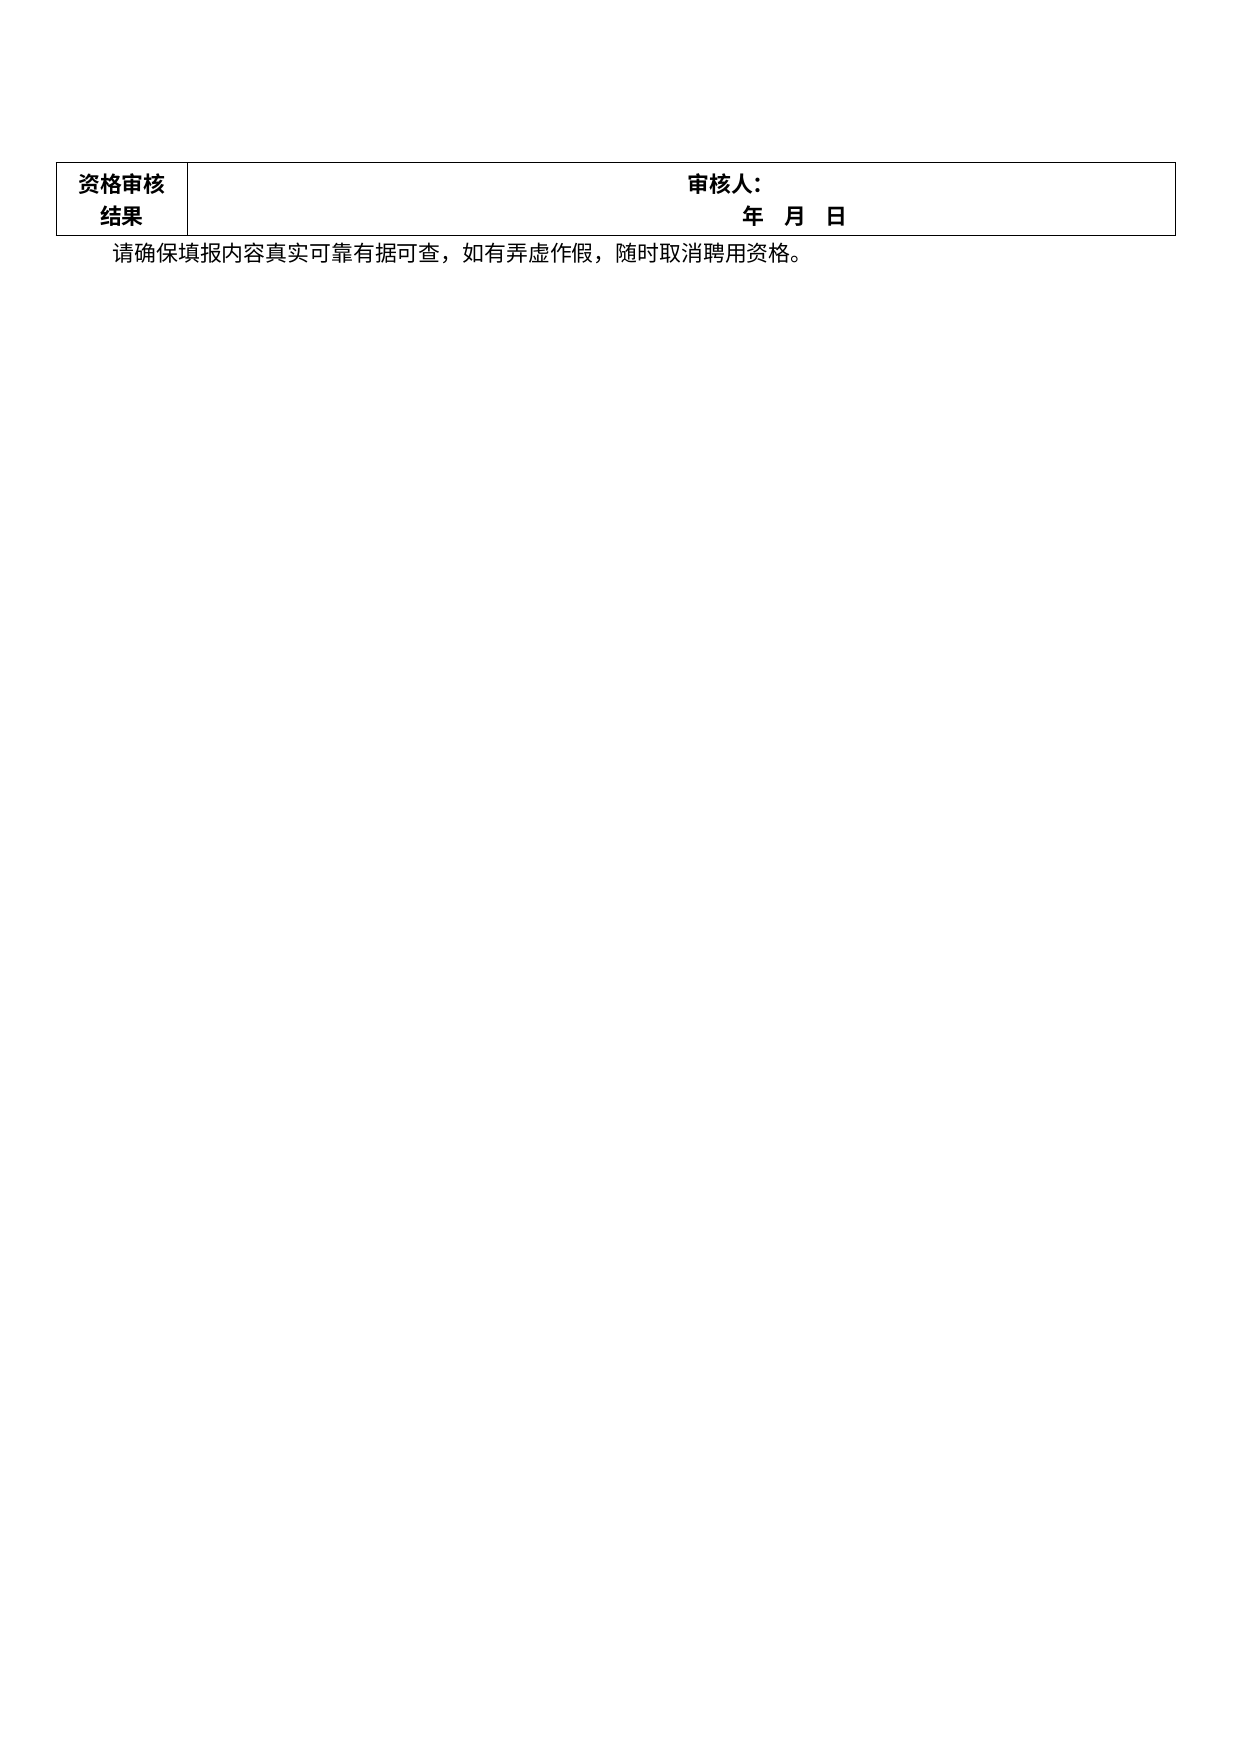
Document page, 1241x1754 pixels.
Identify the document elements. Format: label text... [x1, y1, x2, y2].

table_cell 审核人： 年 月 日 [188, 163, 1175, 235]
table_cell 资格审核结果 [57, 163, 187, 235]
text 请确保填报内容真实可靠有据可查，如有弄虚作假，随时取消聘用资格。 [112, 236, 1128, 268]
